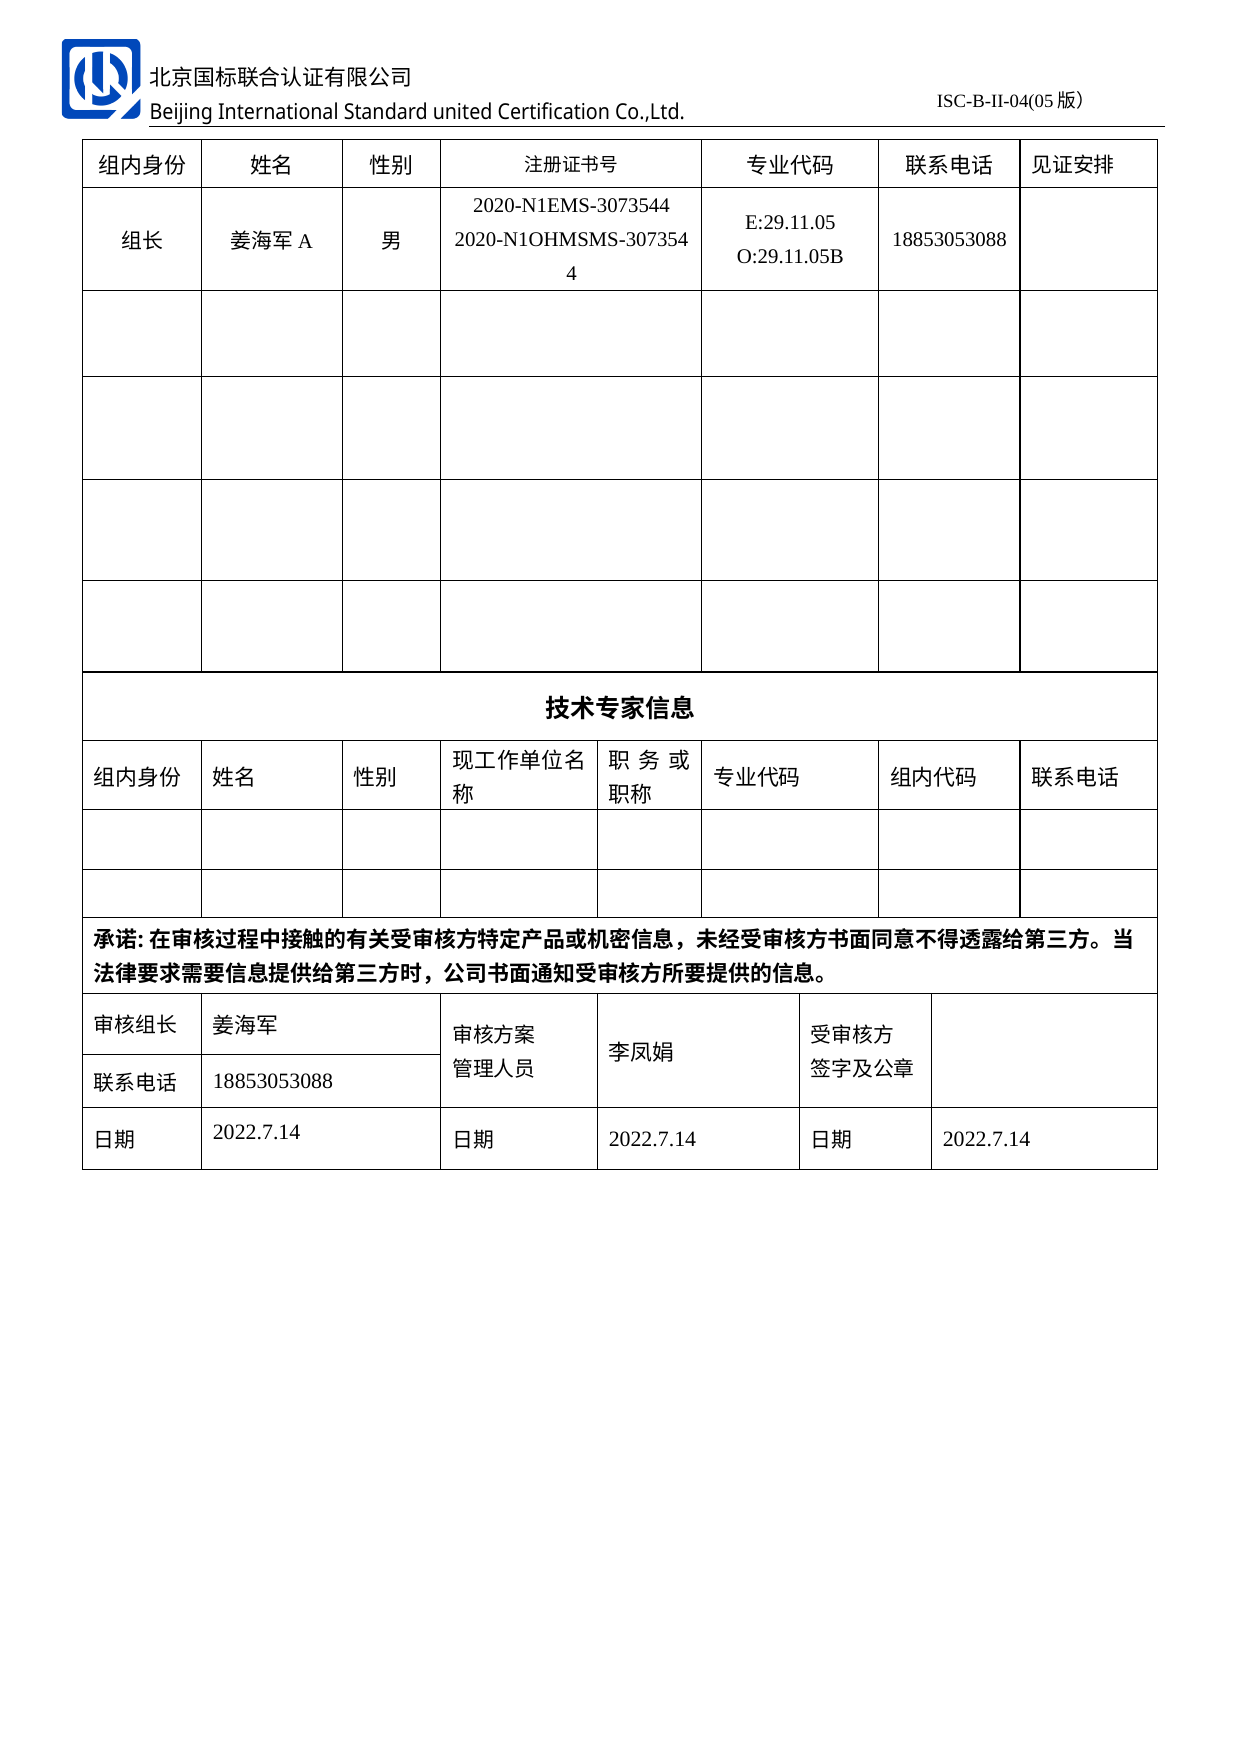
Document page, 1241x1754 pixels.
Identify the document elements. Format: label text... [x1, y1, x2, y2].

table_cell 联系电话 [879, 140, 1019, 187]
table_cell 组长 [83, 188, 201, 290]
table_cell [598, 810, 701, 868]
table_cell [83, 291, 201, 376]
table_cell [83, 480, 201, 580]
table_cell [1021, 810, 1157, 868]
table_cell [879, 810, 1019, 868]
table_cell [441, 291, 701, 376]
table_cell [1021, 581, 1157, 671]
table_cell [702, 291, 878, 376]
table_cell 2022.7.14 [598, 1108, 799, 1169]
table_cell 现工作单位名称 [441, 741, 597, 809]
table_cell 组内身份 [83, 140, 201, 187]
table_cell [879, 480, 1019, 580]
table_cell 2022.7.14 [202, 1108, 440, 1169]
table_cell 专业代码 [702, 140, 878, 187]
table_cell 日期 [441, 1108, 597, 1169]
table_cell [343, 810, 440, 868]
table_cell [343, 291, 440, 376]
table_cell 承诺: 在审核过程中接触的有关受审核方特定产品或机密信息，未经受审核方书面同意不得透露给第三方。当法律要求需要信息提供给第三方时，公司书面通知受审核方所要提供的信息。 [83, 918, 1157, 993]
table_cell [879, 870, 1019, 917]
table_cell [202, 810, 342, 868]
table_cell [441, 870, 597, 917]
table_cell 性别 [343, 741, 440, 809]
table_cell [343, 480, 440, 580]
table_cell 2020-N1EMS-3073544 2020-N1OHMSMS-307354 4 [441, 188, 701, 290]
table_cell [441, 377, 701, 479]
table_cell [932, 994, 1157, 1107]
table_cell [702, 810, 878, 868]
table_cell [1021, 870, 1157, 917]
table_cell 日期 [83, 1108, 201, 1169]
table_cell [702, 581, 878, 671]
table_cell [441, 581, 701, 671]
table_cell 专业代码 [702, 741, 878, 809]
table_cell 2022.7.14 [932, 1108, 1157, 1169]
table_cell [1021, 291, 1157, 376]
table_cell [83, 870, 201, 917]
table_cell [702, 870, 878, 917]
table_cell 联系电话 [1021, 741, 1157, 809]
table_cell [202, 377, 342, 479]
table_cell [702, 377, 878, 479]
table_cell [1021, 188, 1157, 290]
table_cell [702, 480, 878, 580]
table_cell [83, 377, 201, 479]
table_cell [343, 581, 440, 671]
table_cell 18853053088 [879, 188, 1019, 290]
table_cell 组内代码 [879, 741, 1019, 809]
table_cell 组内身份 [83, 741, 201, 809]
table_cell [343, 377, 440, 479]
table_cell [441, 480, 701, 580]
table_cell 李凤娟 [598, 994, 799, 1107]
table_cell [83, 581, 201, 671]
table_cell [598, 870, 701, 917]
table_cell [879, 377, 1019, 479]
table_cell 审核方案 管理人员 [441, 994, 597, 1107]
table_cell 注册证书号 [441, 140, 701, 187]
table_cell 姓名 [202, 741, 342, 809]
table_cell 技术专家信息 [83, 673, 1157, 740]
table_cell [202, 291, 342, 376]
picture [61, 39, 141, 119]
table_cell [1021, 377, 1157, 479]
table_cell [202, 581, 342, 671]
table_cell 职务或职称 [598, 741, 701, 809]
table_cell 受审核方 签字及公章 [800, 994, 931, 1107]
table_cell 见证安排 [1021, 140, 1157, 187]
table_cell E:29.11.05 O:29.11.05B [702, 188, 878, 290]
table_cell 联系电话 [83, 1055, 201, 1107]
table_cell 姓名 [202, 140, 342, 187]
table_cell 男 [343, 188, 440, 290]
table_cell 性别 [343, 140, 440, 187]
table_cell [202, 870, 342, 917]
table_cell 姜海军 [202, 994, 440, 1054]
table_cell 姜海军 A [202, 188, 342, 290]
table_cell [879, 291, 1019, 376]
table_cell [83, 810, 201, 868]
table_cell 日期 [800, 1108, 931, 1169]
table_cell [441, 810, 597, 868]
table_cell [879, 581, 1019, 671]
table_cell [202, 480, 342, 580]
table_cell 审核组长 [83, 994, 201, 1054]
table_cell [1021, 480, 1157, 580]
table_cell [343, 870, 440, 917]
table_cell 18853053088 [202, 1055, 440, 1107]
